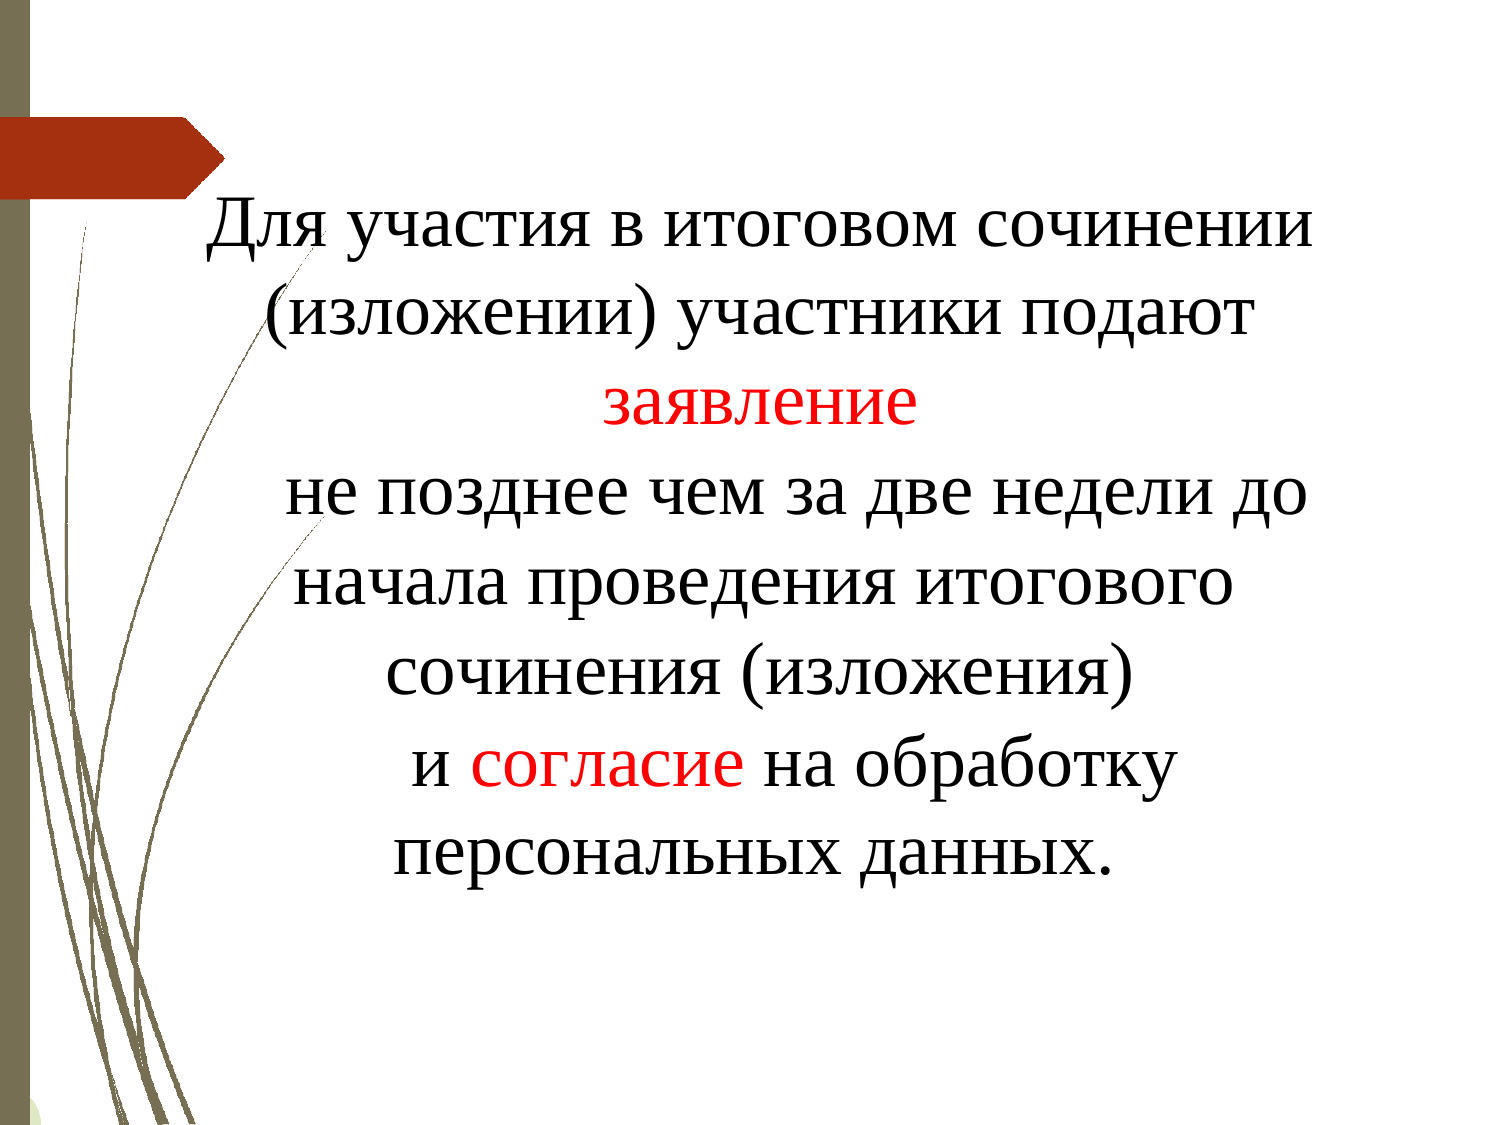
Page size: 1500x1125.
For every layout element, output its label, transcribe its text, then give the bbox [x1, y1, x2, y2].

list согласие на обработку персональных данных. [394, 718, 1183, 890]
picture [0, 0, 328, 1125]
text сочинения (изложения) [150, 624, 1371, 711]
text не позднее чем за две недели до [285, 444, 1350, 531]
text начала проведения итогового [294, 534, 1350, 621]
text Для участия в итоговом сочинении (изложении) участники подают [202, 178, 1319, 350]
text заявление [602, 354, 1350, 441]
